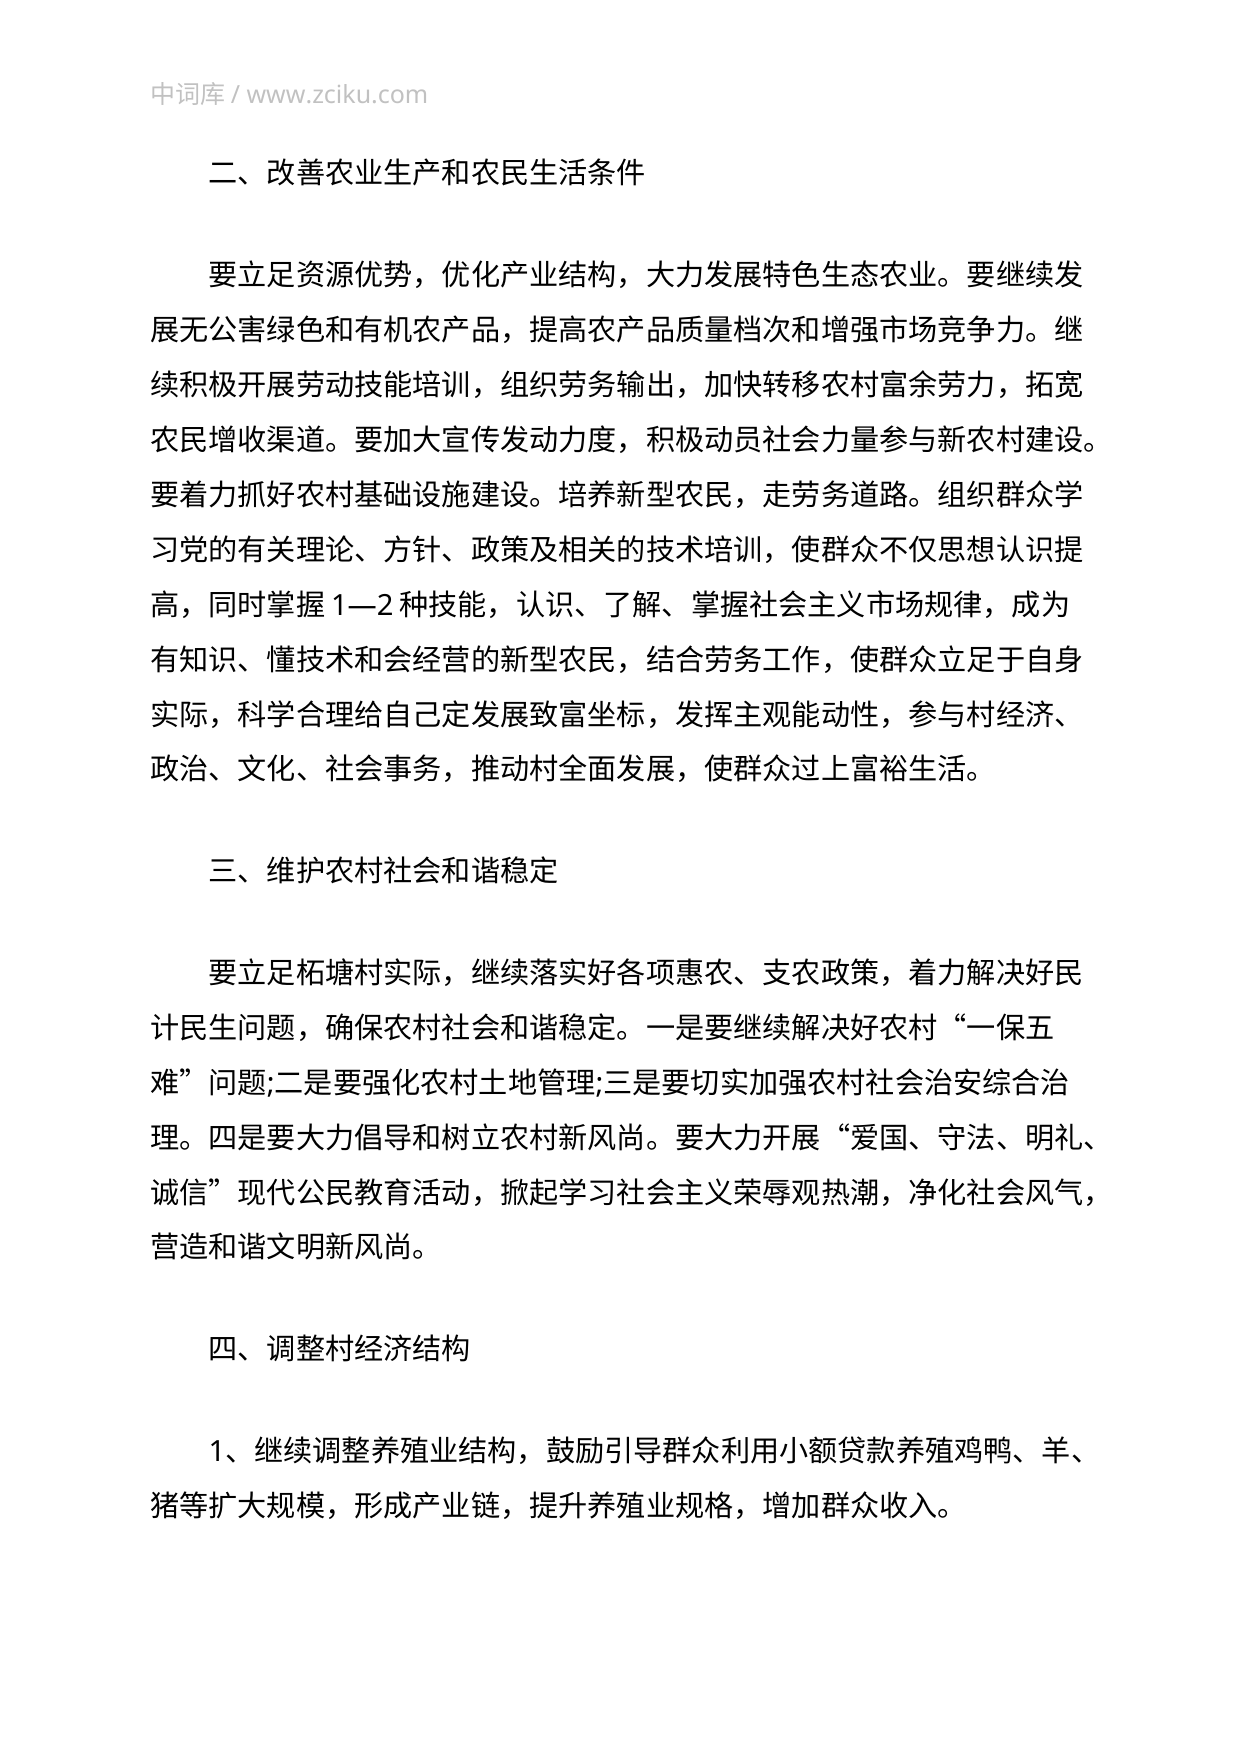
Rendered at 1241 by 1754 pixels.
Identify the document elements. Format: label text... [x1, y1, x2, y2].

text 1、继续调整养殖业结构，鼓励引导群众利用小额贷款养殖鸡鸭、羊、猪等扩大规模，形成产业链，提升养殖业规格，增加群众收入。 [150, 1428, 1090, 1525]
text 要立足资源优势，优化产业结构，大力发展特色生态农业。要继续发展无公害绿色和有机农产品，提高农产品质量档次和增强市场竞争力。继续积极开展劳动技能培训，组织劳务输出，加快转移农村富余劳力，拓宽农民增收渠道。要加大宣传发动力度，积极动员社会力量参与新农村建设。要着力抓好农村基础设施建设。培养新型农民，走劳务道路。组织群众学习党的有关理论、方针、政策及相关的技术培训，使群众不仅思想认识提高，同时掌握1—2种技能，认识、了解、掌握社会主义市场规律，成为有知识、懂技术和会经营的新型农民，结合劳务工作，使群众立足于自身实际，科学合理给自己定发展致富坐标，发挥主观能动性，参与村经济、政治、文化、社会事务，推动村全面发展，使群众过上富裕生活。 [150, 252, 1090, 788]
text 二、改善农业生产和农民生活条件 [150, 150, 1090, 192]
text 要立足柘塘村实际，继续落实好各项惠农、支农政策，着力解决好民计民生问题，确保农村社会和谐稳定。一是要继续解决好农村“一保五难”问题;二是要强化农村土地管理;三是要切实加强农村社会治安综合治理。四是要大力倡导和树立农村新风尚。要大力开展“爱国、守法、明礼、诚信”现代公民教育活动，掀起学习社会主义荣辱观热潮，净化社会风气，营造和谐文明新风尚。 [150, 949, 1090, 1266]
text 四、调整村经济结构 [150, 1326, 1090, 1368]
text 三、维护农村社会和谐稳定 [150, 848, 1090, 890]
